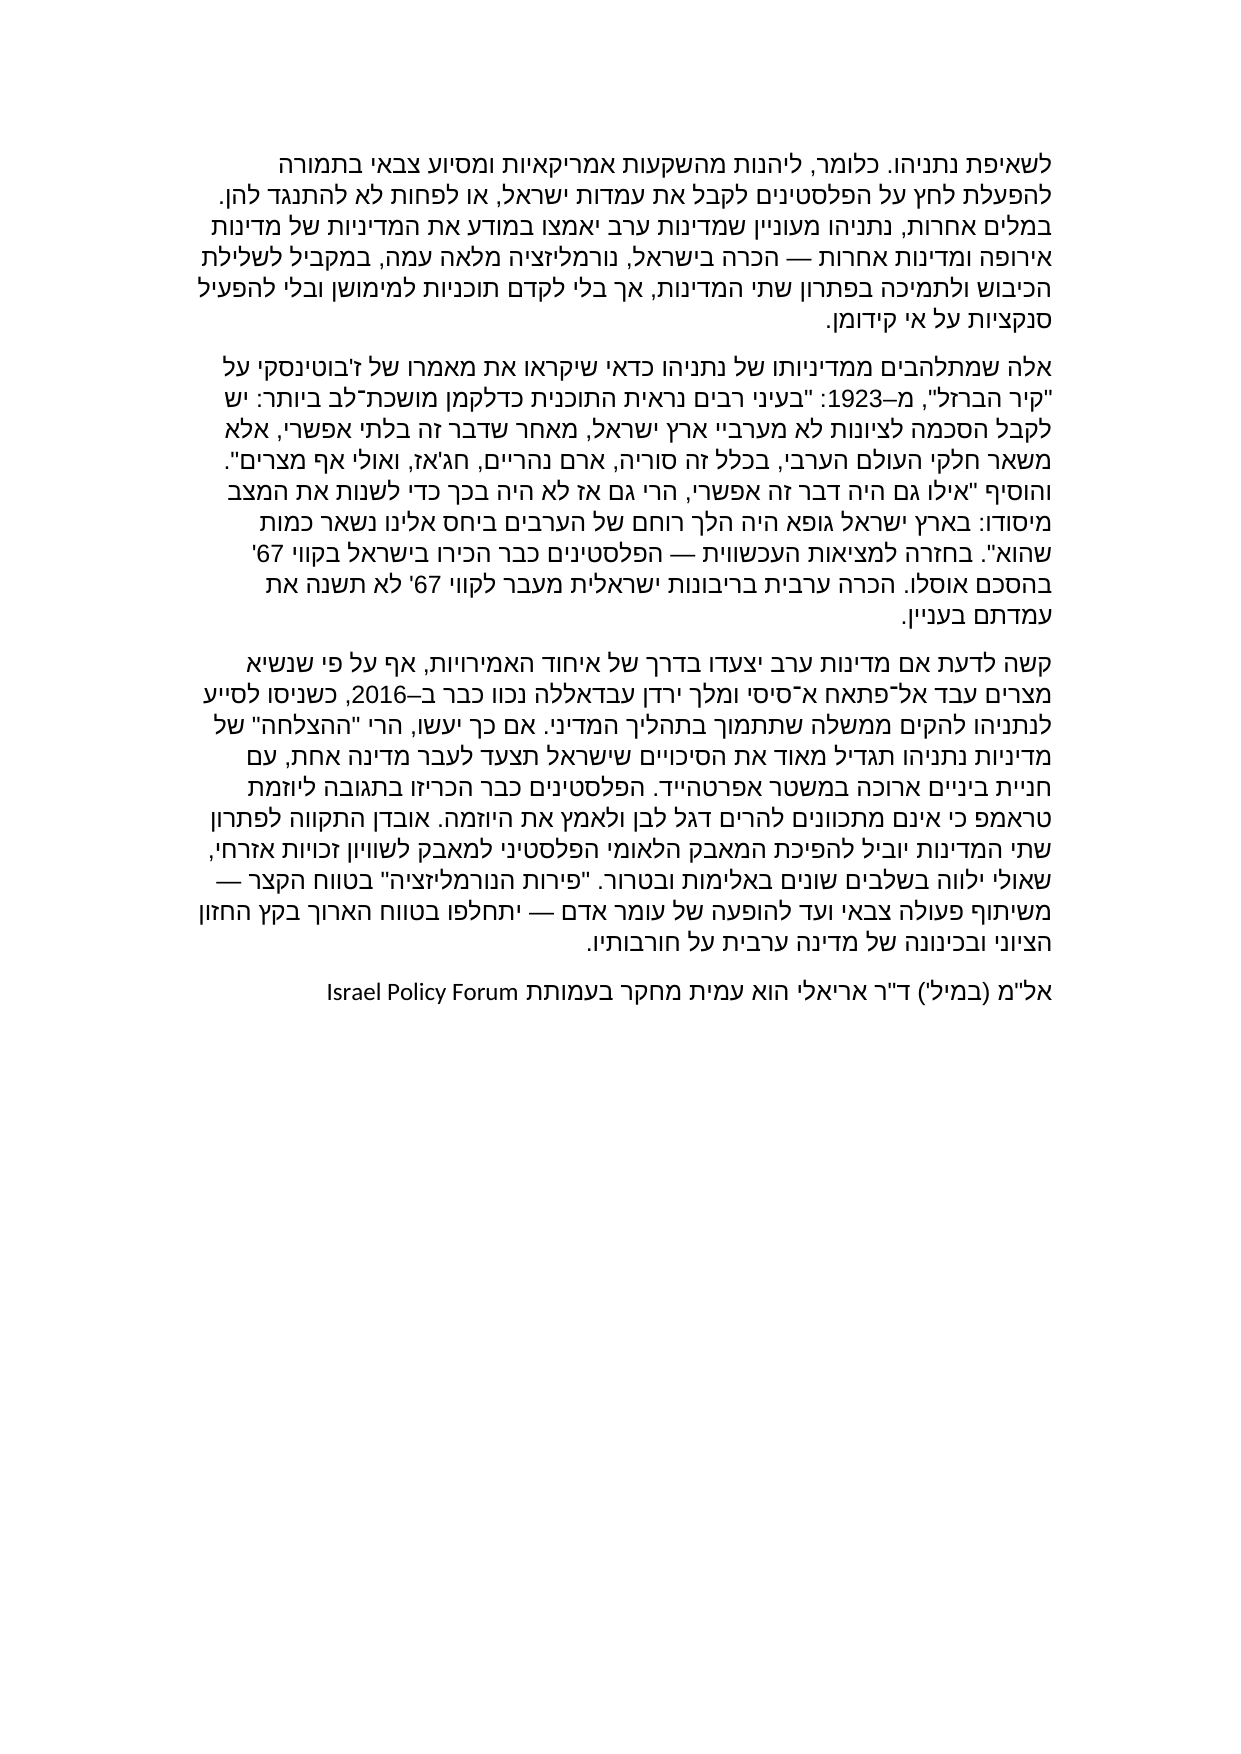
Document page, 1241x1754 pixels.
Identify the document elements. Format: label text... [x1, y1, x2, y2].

text קשה לדעת אם מדינות ערב יצעדו בדרך של איחוד האמירויות, אף על פי שנשיא מצרים עבד אל־פתאח א־סיסי ומלך ירדן עבדאללה נכוו כבר ב–2016, כשניסו לסייע לנתניהו להקים ממשלה שתתמוך בתהליך המדיני. אם כך יעשו, הרי "ההצלחה" של מדיניות נתניהו תגדיל מאוד את הסיכויים שישראל תצעד לעבר מדינה אחת, עם חניית ביניים ארוכה במשטר אפרטהייד. הפלסטינים כבר הכריזו בתגובה ליוזמת טראמפ כי אינם מתכוונים להרים דגל לבן ולאמץ את היוזמה. אובדן התקווה לפתרון שתי המדינות יוביל להפיכת המאבק הלאומי הפלסטיני למאבק לשוויון זכויות אזרחי, שאולי ילווה בשלבים שונים באלימות ובטרור. "פירות הנורמליזציה" בטווח הקצר — משיתוף פעולה צבאי ועד להופעה של עומר אדם — יתחלפו בטווח הארוך בקץ החזון הציוני ובכינונה של מדינה ערבית על חורבותיו. [187, 649, 1053, 957]
text אל"מ (במיל') ד"ר אריאלי הוא עמית מחקר בעמותת Israel Policy Forum [187, 976, 1053, 1007]
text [187, 150, 1053, 334]
text אלה שמתלהבים ממדיניותו של נתניהו כדאי שיקראו את מאמרו של ז'בוטינסקי על "קיר הברזל", מ–1923: "בעיני רבים נראית התוכנית כדלקמן מושכת־לב ביותר: יש לקבל הסכמה לציונות לא מערביי ארץ ישראל, מאחר שדבר זה בלתי אפשרי, אלא משאר חלקי העולם הערבי, בכלל זה סוריה, ארם נהריים, חג'אז, ואולי אף מצרים". והוסיף "אילו גם היה דבר זה אפשרי, הרי גם אז לא היה בכך כדי לשנות את המצב מיסודו: בארץ ישראל גופא היה הלך רוחם של הערבים ביחס אלינו נשאר כמות שהוא". בחזרה למציאות העכשווית — הפלסטינים כבר הכירו בישראל בקווי 67' בהסכם אוסלו. הכרה ערבית בריבונות ישראלית מעבר לקווי 67' לא תשנה את עמדתם בעניין. [187, 353, 1053, 630]
